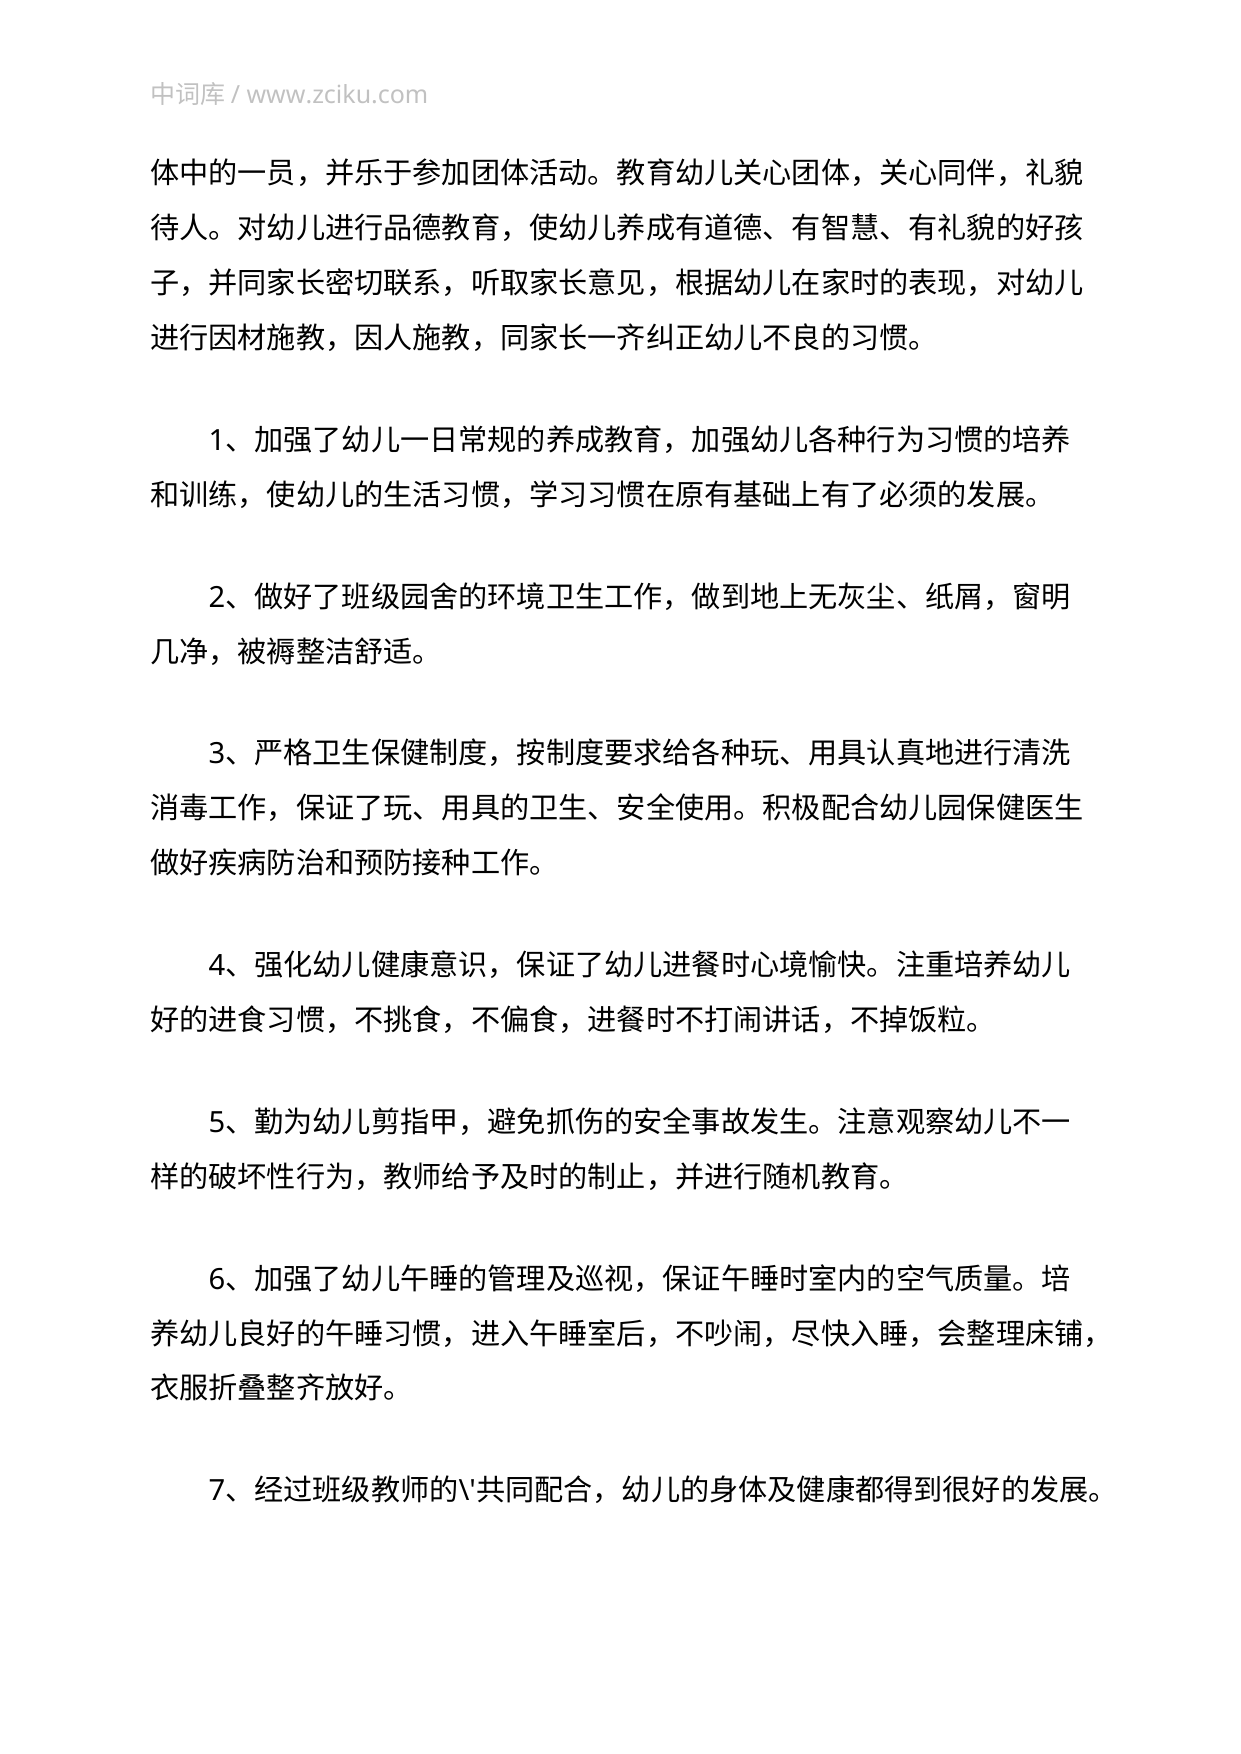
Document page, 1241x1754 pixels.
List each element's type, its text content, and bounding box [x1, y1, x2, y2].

text 4、强化幼儿健康意识，保证了幼儿进餐时心境愉快。注重培养幼儿好的进食习惯，不挑食，不偏食，进餐时不打闹讲话，不掉饭粒。 [150, 942, 1090, 1039]
text 7、经过班级教师的\'共同配合，幼儿的身体及健康都得到很好的发展。 [150, 1467, 1090, 1509]
text 1、加强了幼儿一日常规的养成教育，加强幼儿各种行为习惯的培养和训练，使幼儿的生活习惯，学习习惯在原有基础上有了必须的发展。 [150, 416, 1090, 514]
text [150, 150, 1090, 357]
text 5、勤为幼儿剪指甲，避免抓伤的安全事故发生。注意观察幼儿不一样的破坏性行为，教师给予及时的制止，并进行随机教育。 [150, 1098, 1090, 1196]
text 3、严格卫生保健制度，按制度要求给各种玩、用具认真地进行清洗消毒工作，保证了玩、用具的卫生、安全使用。积极配合幼儿园保健医生做好疾病防治和预防接种工作。 [150, 730, 1090, 882]
text 2、做好了班级园舍的环境卫生工作，做到地上无灰尘、纸屑，窗明几净，被褥整洁舒适。 [150, 573, 1090, 671]
text 6、加强了幼儿午睡的管理及巡视，保证午睡时室内的空气质量。培养幼儿良好的午睡习惯，进入午睡室后，不吵闹，尽快入睡，会整理床铺，衣服折叠整齐放好。 [150, 1255, 1090, 1407]
